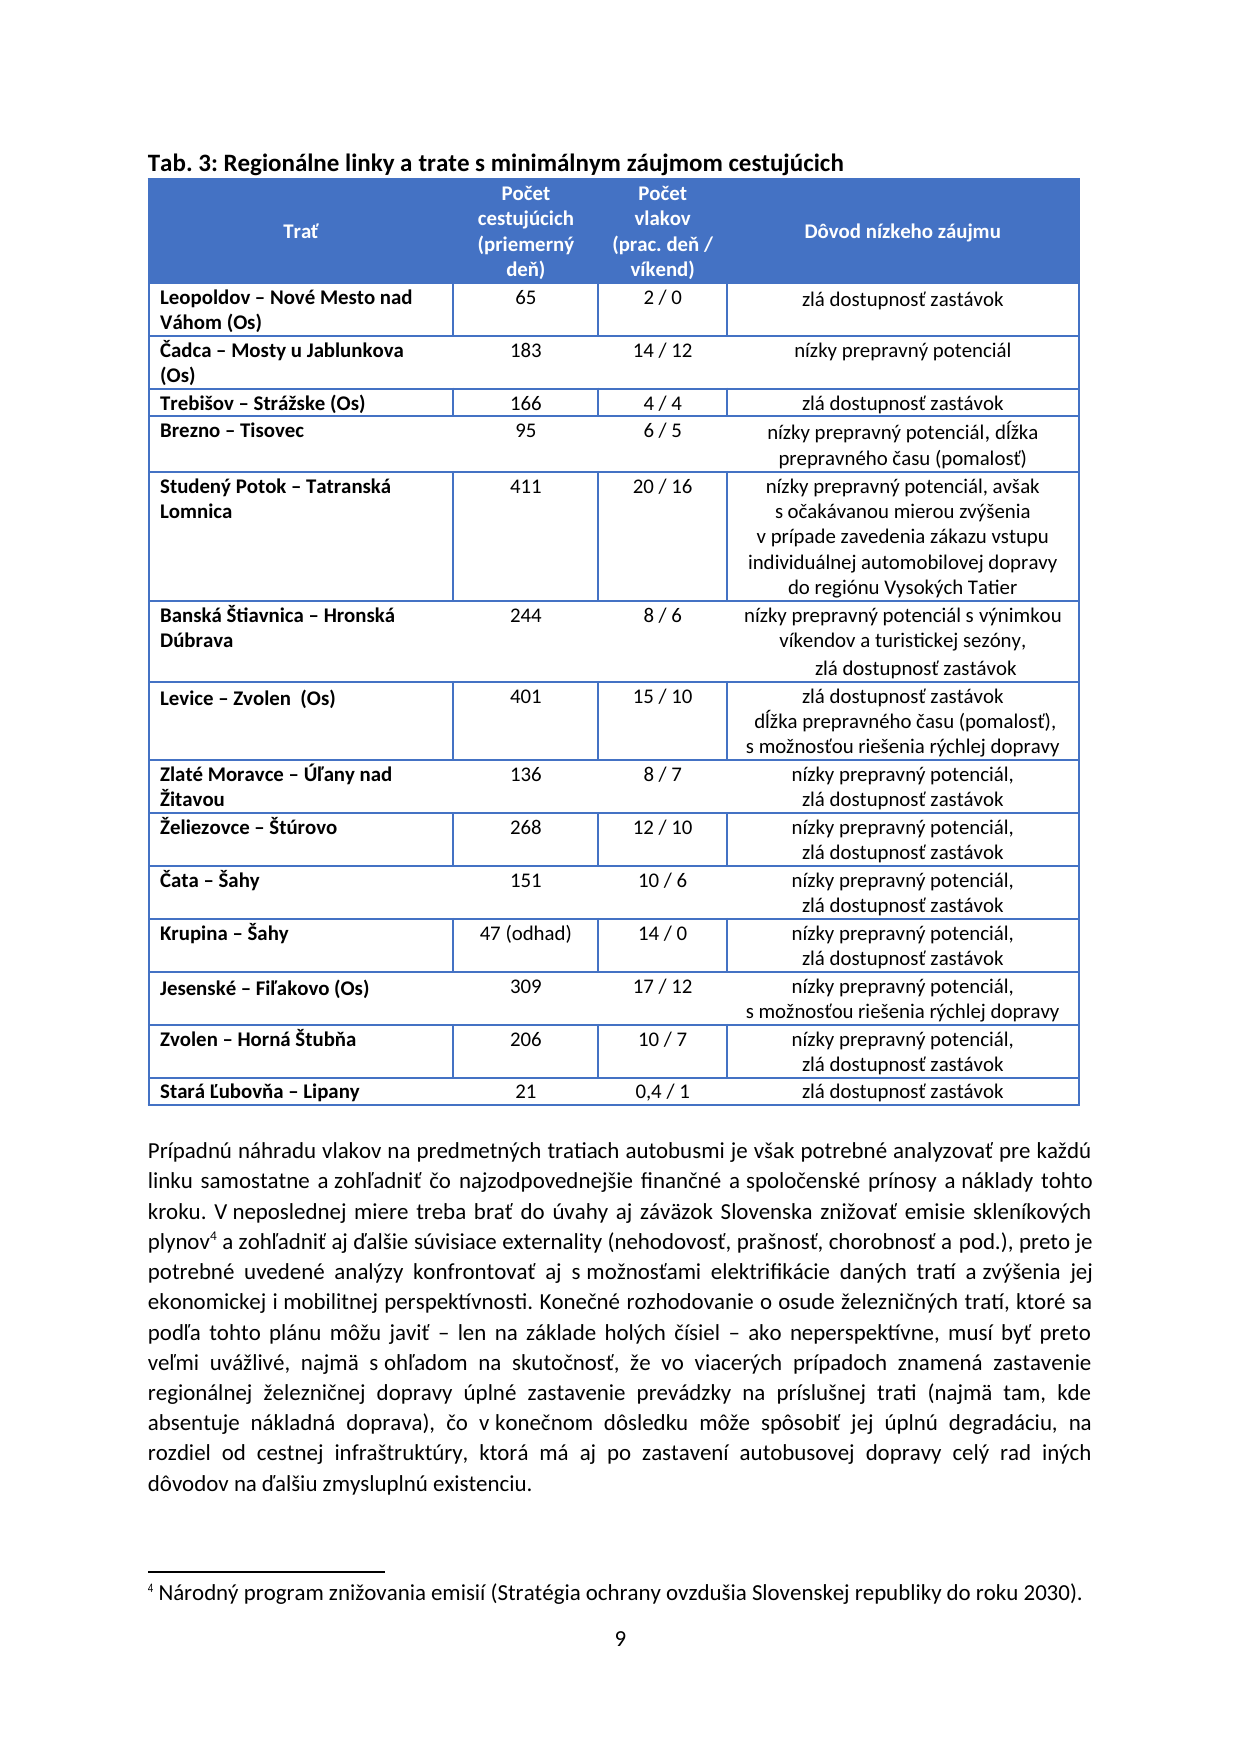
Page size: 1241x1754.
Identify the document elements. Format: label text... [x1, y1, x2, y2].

table_cell 136 [453, 761, 598, 812]
table_cell Zvolen – Horná Štubňa [150, 1026, 452, 1077]
table_cell 151 [453, 867, 598, 918]
table_header Počet cestujúcich (priemerný deň) [453, 180, 598, 282]
table_cell 21 [453, 1079, 598, 1104]
table_cell 15 / 10 [599, 683, 726, 759]
table_cell nízky prepravný potenciál s výnimkou víkendov a turistickej sezóny, zlá dostupnosť zastávok [727, 602, 1078, 681]
text Prípadnú náhradu vlakov na predmetných tratiach autobusmi je však potrebné analyzovať pre každú linku samostatne a zohľadniť čo najzodpovednejšie finančné a spoločenské prínosy a náklady tohto kroku. V neposlednej miere treba brať do úvahy aj záväzok Slovenska znižovať emisie skleníkových plynov a zohľadniť aj ďalšie súvisiace externality (nehodovosť, prašnosť, chorobnosť a pod.), preto je potrebné uvedené analýzy konfrontovať aj s možnosťami elektrifikácie daných tratí a zvýšenia jej ekonomickej i mobilitnej perspektívnosti. Konečné rozhodovanie o osude železničných tratí, ktoré sa podľa tohto plánu môžu javiť – len na základe holých čísiel – ako neperspektívne, musí byť preto veľmi uvážlivé, najmä s ohľadom na skutočnosť, že vo viacerých prípadoch znamená zastavenie regionálnej železničnej dopravy úplné zastavenie prevádzky na príslušnej trati (najmä tam, kde absentuje nákladná doprava), čo v konečnom dôsledku môže spôsobiť jej úplnú degradáciu, na rozdiel od cestnej infraštruktúry, ktorá má aj po zastavení autobusovej dopravy celý rad iných dôvodov na ďalšiu zmysluplnú existenciu. [148, 1136, 1093, 1497]
table_header Trať [150, 180, 453, 282]
table_cell Levice – Zvolen (Os) [150, 683, 452, 759]
table_cell nízky prepravný potenciál, s možnosťou riešenia rýchlej dopravy [727, 973, 1078, 1024]
table_cell Čadca – Mosty u Jablunkova (Os) [150, 337, 453, 388]
table_header Počet vlakov (prac. deň / víkend) [598, 180, 727, 282]
table_cell 401 [454, 683, 597, 759]
table_cell 268 [454, 814, 597, 865]
table_cell 8 / 7 [598, 761, 727, 812]
table_cell 206 [454, 1026, 597, 1077]
table_cell 20 / 16 [599, 473, 726, 600]
table_cell nízky prepravný potenciál, zlá dostupnosť zastávok [728, 920, 1078, 971]
table_cell 47 (odhad) [454, 920, 597, 971]
table_cell 166 [454, 390, 597, 415]
table_cell nízky prepravný potenciál [727, 337, 1078, 388]
table_cell 8 / 6 [598, 602, 727, 681]
table_cell Trebišov – Strážske (Os) [150, 390, 452, 415]
table_cell nízky prepravný potenciál, zlá dostupnosť zastávok [728, 1026, 1078, 1077]
table_cell 183 [453, 337, 598, 388]
table_cell 10 / 6 [598, 867, 727, 918]
table_cell Studený Potok – Tatranská Lomnica [150, 473, 452, 600]
table_cell Jesenské – Fiľakovo (Os) [150, 973, 453, 1024]
table_cell 14 / 12 [598, 337, 727, 388]
table_cell 10 / 7 [599, 1026, 726, 1077]
table_cell 12 / 10 [599, 814, 726, 865]
table_cell 17 / 12 [598, 973, 727, 1024]
table_cell Zlaté Moravce – Úľany nad Žitavou [150, 761, 453, 812]
table_cell 244 [453, 602, 598, 681]
table_cell 4 / 4 [599, 390, 726, 415]
table_cell nízky prepravný potenciál, zlá dostupnosť zastávok [727, 761, 1078, 812]
table_cell zlá dostupnosť zastávok [728, 390, 1078, 415]
table_cell Čata – Šahy [150, 867, 453, 918]
table_cell 0,4 / 1 [598, 1079, 727, 1104]
table_cell nízky prepravný potenciál, avšak s očakávanou mierou zvýšenia v prípade zavedenia zákazu vstupu individuálnej automobilovej dopravy do regiónu Vysokých Tatier [728, 473, 1078, 600]
table_cell 65 [454, 284, 597, 335]
table_cell Krupina – Šahy [150, 920, 452, 971]
table_cell zlá dostupnosť zastávok [728, 284, 1078, 335]
table_cell Želiezovce – Štúrovo [150, 814, 452, 865]
table_cell 411 [454, 473, 597, 600]
text Tab. 3: Regionálne linky a trate s minimálnym záujmom cestujúcich [148, 148, 1093, 178]
table_cell 6 / 5 [598, 417, 727, 471]
table_cell 95 [453, 417, 598, 471]
table_cell nízky prepravný potenciál, zlá dostupnosť zastávok [727, 867, 1078, 918]
table_cell Stará Ľubovňa – Lipany [150, 1079, 453, 1104]
table_cell nízky prepravný potenciál, zlá dostupnosť zastávok [728, 814, 1078, 865]
table_cell zlá dostupnosť zastávok [727, 1079, 1078, 1104]
table_cell 14 / 0 [599, 920, 726, 971]
table_cell Brezno – Tisovec [150, 417, 453, 471]
table_cell Leopoldov – Nové Mesto nad Váhom (Os) [150, 284, 452, 335]
table_cell 309 [453, 973, 598, 1024]
table_header Dôvod nízkeho záujmu [727, 180, 1078, 282]
table_cell nízky prepravný potenciál, dĺžka prepravného času (pomalosť) [727, 417, 1078, 471]
table_cell Banská Štiavnica – Hronská Dúbrava [150, 602, 453, 681]
table_cell zlá dostupnosť zastávok dĺžka prepravného času (pomalosť), s možnosťou riešenia rýchlej dopravy [728, 683, 1078, 759]
table_cell 2 / 0 [599, 284, 726, 335]
